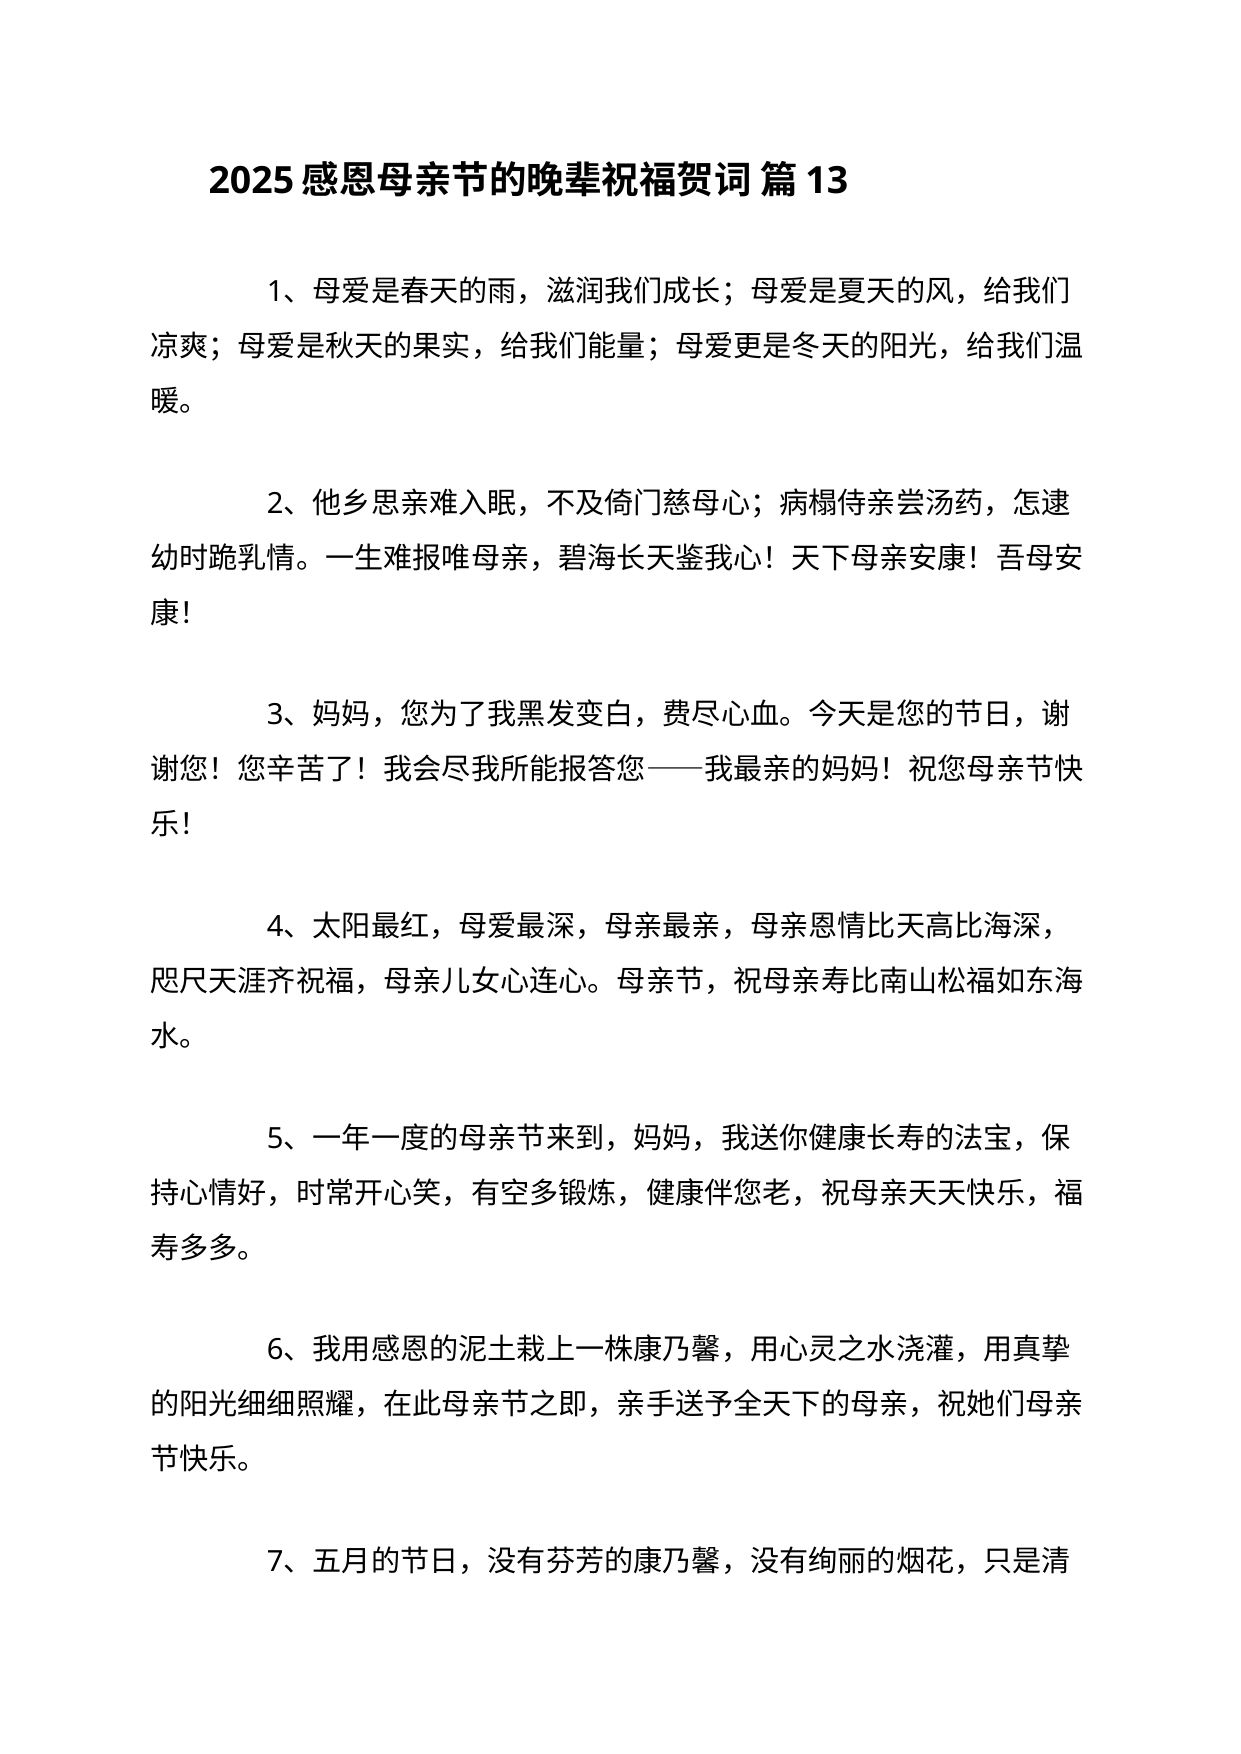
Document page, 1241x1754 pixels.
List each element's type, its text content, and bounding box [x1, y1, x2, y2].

text 2025感恩母亲节的晚辈祝福贺词 篇13 [150, 150, 1090, 204]
text 2、他乡思亲难入眠，不及倚门慈母心；病榻侍亲尝汤药，怎逮幼时跪乳情。一生难报唯母亲，碧海长天鉴我心！天下母亲安康！吾母安康！ [150, 479, 1090, 631]
text 1、母爱是春天的雨，滋润我们成长；母爱是夏天的风，给我们凉爽；母爱是秋天的果实，给我们能量；母爱更是冬天的阳光，给我们温暖。 [150, 268, 1090, 420]
text 4、太阳最红，母爱最深，母亲最亲，母亲恩情比天高比海深，咫尺天涯齐祝福，母亲儿女心连心。母亲节，祝母亲寿比南山松福如东海水。 [150, 903, 1090, 1055]
text 5、一年一度的母亲节来到，妈妈，我送你健康长寿的法宝，保持心情好，时常开心笑，有空多锻炼，健康伴您老，祝母亲天天快乐，福寿多多。 [150, 1114, 1090, 1266]
text 3、妈妈，您为了我黑发变白，费尽心血。今天是您的节日，谢谢您！您辛苦了！我会尽我所能报答您——我最亲的妈妈！祝您母亲节快乐！ [150, 691, 1090, 843]
text 6、我用感恩的泥土栽上一株康乃馨，用心灵之水浇灌，用真挚的阳光细细照耀，在此母亲节之即，亲手送予全天下的母亲，祝她们母亲节快乐。 [150, 1326, 1090, 1478]
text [150, 1538, 1090, 1580]
